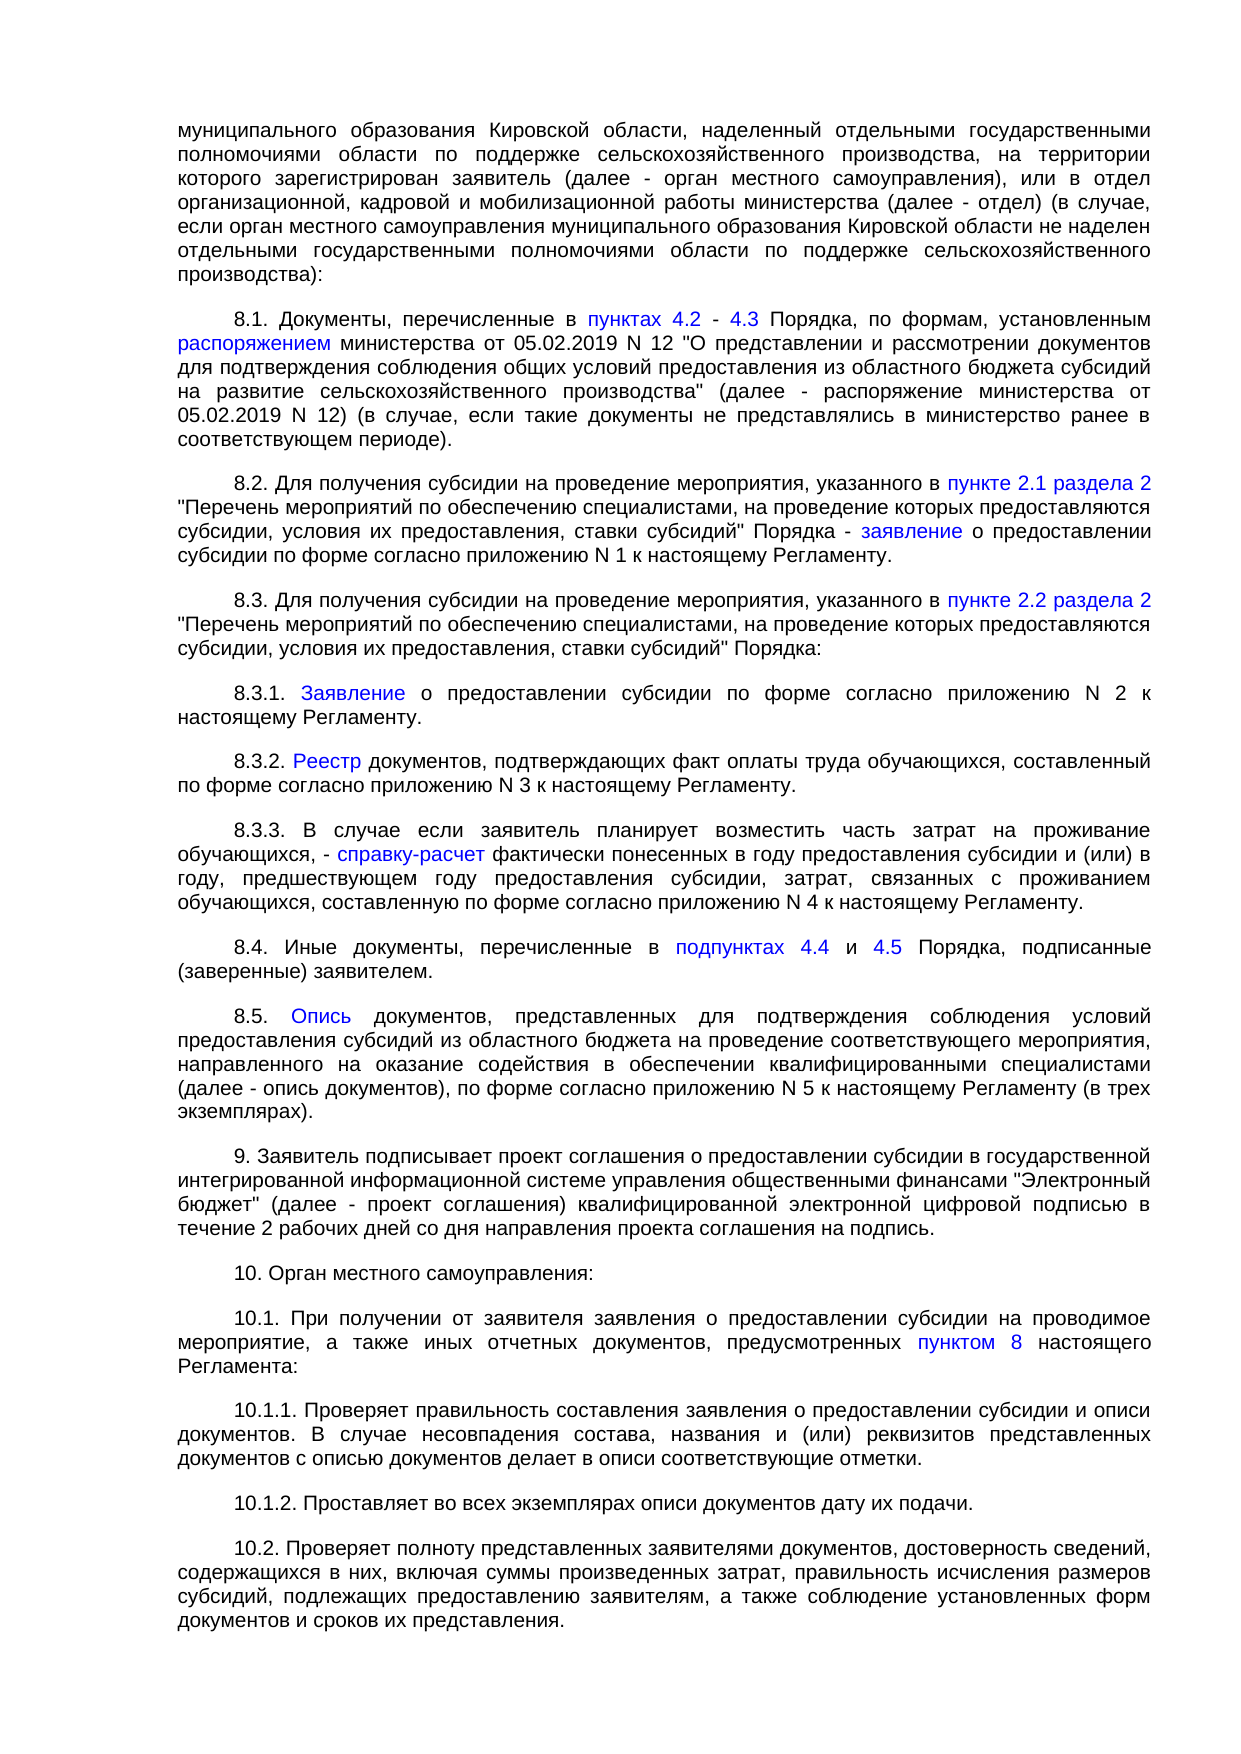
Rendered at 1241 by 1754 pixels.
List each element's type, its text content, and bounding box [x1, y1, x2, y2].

text 8.1. Документы, перечисленные в пунктах 4.2 - 4.3 Порядка, по формам, установленным распоряжением министерства от 05.02.2019 N 12 "О представлении и рассмотрении документов для подтверждения соблюдения общих условий предоставления из областного бюджета субсидий на развитие сельскохозяйственного производства" (далее - распоряжение министерства от 05.02.2019 N 12) (в случае, если такие документы не представлялись в министерство ранее в соответствующем периоде). [177, 307, 1152, 450]
text 8.3. Для получения субсидии на проведение мероприятия, указанного в пункте 2.2 раздела 2 "Перечень мероприятий по обеспечению специалистами, на проведение которых предоставляются субсидии, условия их предоставления, ставки субсидий" Порядка: [177, 588, 1152, 660]
text 8.3.1. Заявление о предоставлении субсидии по форме согласно приложению N 2 к настоящему Регламенту. [177, 681, 1152, 728]
text 8.3.2. Реестр документов, подтверждающих факт оплаты труда обучающихся, составленный по форме согласно приложению N 3 к настоящему Регламенту. [177, 749, 1152, 797]
text 10.1.2. Проставляет во всех экземплярах описи документов дату их подачи. [177, 1491, 1152, 1515]
text 10.2. Проверяет полноту представленных заявителями документов, достоверность сведений, содержащихся в них, включая суммы произведенных затрат, правильность исчисления размеров субсидий, подлежащих предоставлению заявителям, а также соблюдение установленных форм документов и сроков их представления. [177, 1536, 1152, 1632]
text 10.1.1. Проверяет правильность составления заявления о предоставлении субсидии и описи документов. В случае несовпадения состава, названия и (или) реквизитов представленных документов с описью документов делает в описи соответствующие отметки. [177, 1398, 1152, 1470]
text 9. Заявитель подписывает проект соглашения о предоставлении субсидии в государственной интегрированной информационной системе управления общественными финансами "Электронный бюджет" (далее - проект соглашения) квалифицированной электронной цифровой подписью в течение 2 рабочих дней со дня направления проекта соглашения на подпись. [177, 1144, 1152, 1240]
text 8.3.3. В случае если заявитель планирует возместить часть затрат на проживание обучающихся, - справку-расчет фактически понесенных в году предоставления субсидии и (или) в году, предшествующем году предоставления субсидии, затрат, связанных с проживанием обучающихся, составленную по форме согласно приложению N 4 к настоящему Регламенту. [177, 818, 1152, 914]
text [177, 118, 1152, 286]
text 8.4. Иные документы, перечисленные в подпунктах 4.4 и 4.5 Порядка, подписанные (заверенные) заявителем. [177, 935, 1152, 983]
text 8.5. Опись документов, представленных для подтверждения соблюдения условий предоставления субсидий из областного бюджета на проведение соответствующего мероприятия, направленного на оказание содействия в обеспечении квалифицированными специалистами (далее - опись документов), по форме согласно приложению N 5 к настоящему Регламенту (в трех экземплярах). [177, 1003, 1152, 1123]
text 10. Орган местного самоуправления: [177, 1261, 1152, 1285]
text 10.1. При получении от заявителя заявления о предоставлении субсидии на проводимое мероприятие, а также иных отчетных документов, предусмотренных пунктом 8 настоящего Регламента: [177, 1306, 1152, 1377]
text 8.2. Для получения субсидии на проведение мероприятия, указанного в пункте 2.1 раздела 2 "Перечень мероприятий по обеспечению специалистами, на проведение которых предоставляются субсидии, условия их предоставления, ставки субсидий" Порядка - заявление о предоставлении субсидии по форме согласно приложению N 1 к настоящему Регламенту. [177, 471, 1152, 567]
